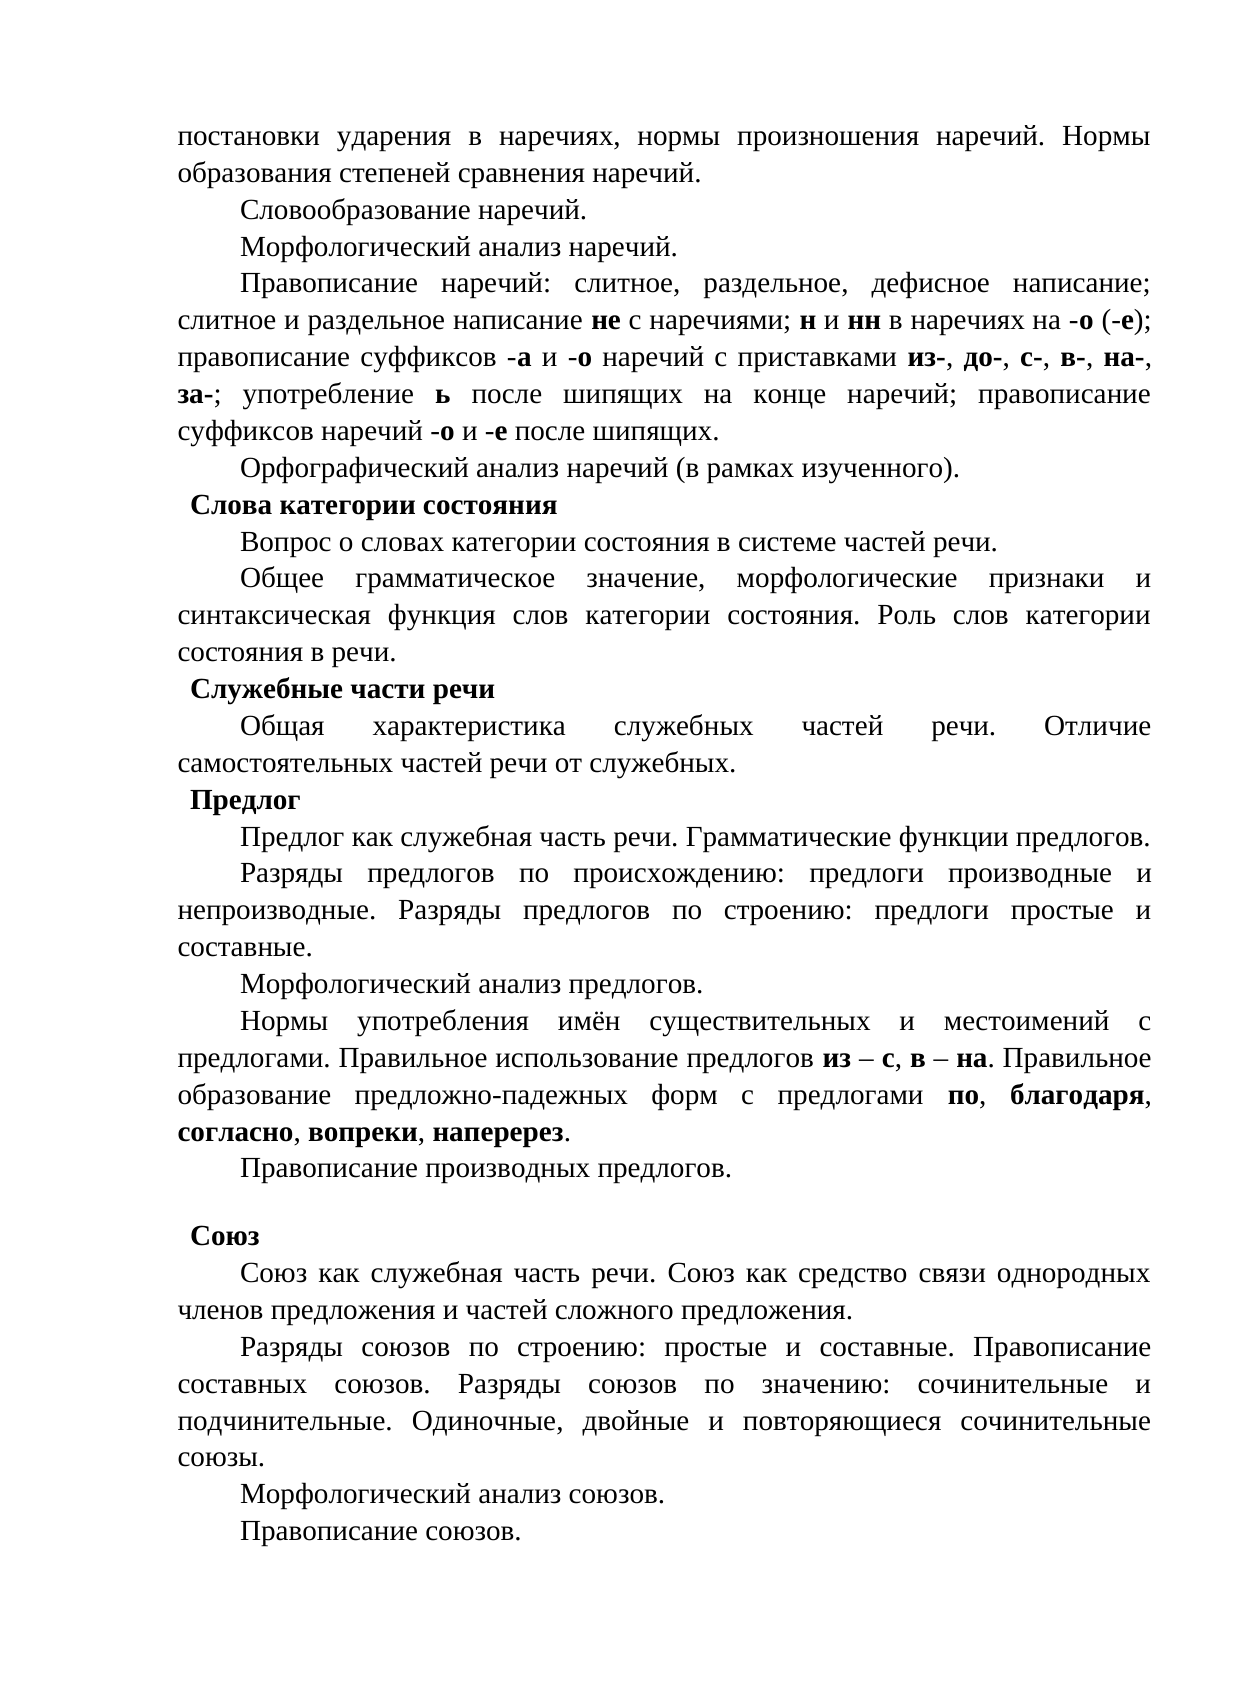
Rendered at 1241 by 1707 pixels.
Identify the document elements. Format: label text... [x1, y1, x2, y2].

text Морфологический анализ предлогов. [177, 966, 1152, 1000]
text Вопрос о словах категории состояния в системе частей речи. [177, 524, 1152, 557]
text Словообразование наречий. [177, 192, 1152, 225]
text Общее грамматическое значение, морфологические признаки и синтаксическая функция слов категории состояния. Роль слов категории состояния в речи. [177, 561, 1152, 668]
text Общая характеристика служебных частей речи. Отличие самостоятельных частей речи от служебных. [177, 708, 1152, 778]
text Предлог [190, 782, 1152, 815]
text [177, 118, 1152, 188]
text Правописание производных предлогов. [177, 1151, 1152, 1184]
text Союз как служебная часть речи. Союз как средство связи однородных членов предложения и частей сложного предложения. [177, 1255, 1152, 1326]
text Слова категории состояния [190, 487, 1152, 520]
text Правописание наречий: слитное, раздельное, дефисное написание; слитное и раздельное написание не с наречиями; н и нн в наречиях на -о (-е); правописание суффиксов -а и -о наречий с приставками из-, до-, с-, в-, на-, за-; употребление ь после шипящих на конце наречий; правописание суффиксов наречий -о и -е после шипящих. [177, 266, 1152, 447]
text Морфологический анализ союзов. [177, 1476, 1152, 1510]
text Предлог как служебная часть речи. Грамматические функции предлогов. [177, 819, 1152, 852]
text Нормы употребления имён существительных и местоимений с предлогами. Правильное использование предлогов из – с, в – на. Правильное образование предложно-падежных форм с предлогами по, благодаря, согласно, вопреки, наперерез. [177, 1003, 1152, 1147]
text Разряды союзов по строению: простые и составные. Правописание составных союзов. Разряды союзов по значению: сочинительные и подчинительные. Одиночные, двойные и повторяющиеся сочинительные союзы. [177, 1329, 1152, 1473]
text Служебные части речи [190, 671, 1152, 705]
text Орфографический анализ наречий (в рамках изученного). [177, 450, 1152, 483]
text Союз [190, 1218, 1152, 1252]
text Правописание союзов. [177, 1513, 1152, 1547]
text Разряды предлогов по происхождению: предлоги производ­ные и непроизводные. Разряды предлогов по строению: предлоги простые и составные. [177, 856, 1152, 963]
text Морфологический анализ наречий. [177, 229, 1152, 262]
